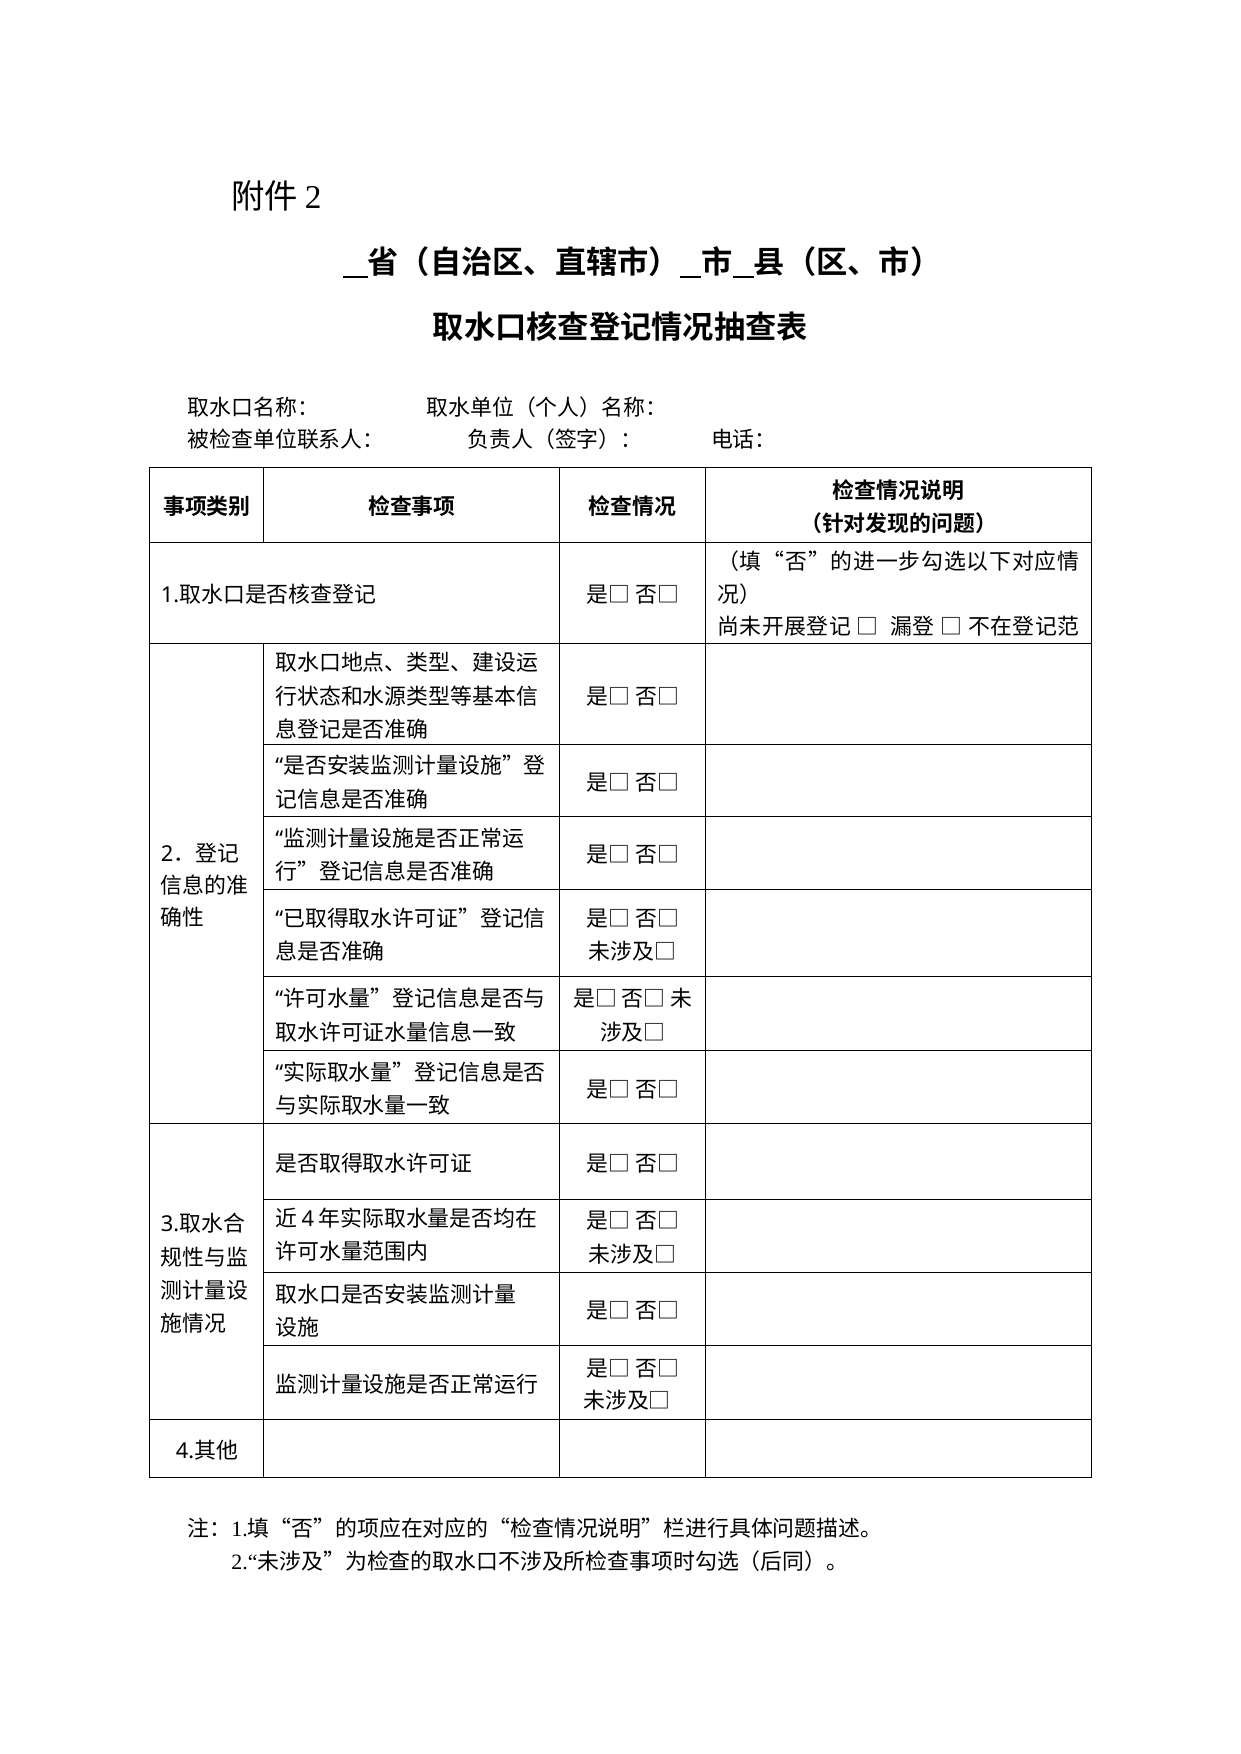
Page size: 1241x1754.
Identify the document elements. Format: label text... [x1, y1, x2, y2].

table_cell [706, 817, 1091, 889]
text 省（自治区、直辖市） 市 县（区、市） [187, 227, 1053, 292]
table_cell 4.其他 [150, 1420, 263, 1477]
table_cell 是□ 否□ 未涉及□ [560, 977, 705, 1050]
table_cell [706, 1051, 1091, 1123]
table_cell 是□ 否□ [560, 1273, 705, 1345]
table_cell [706, 1420, 1091, 1477]
table_cell 2．登记信息的准确性 [150, 644, 263, 1123]
table_cell 是□ 否□ [560, 745, 705, 816]
table_cell （填“否”的进一步勾选以下对应情况） 尚未开展登记 □ 漏登 □ 不在登记范围 □ 其他 □_____________ [706, 543, 1091, 643]
table_cell [706, 644, 1091, 744]
table_header 检查情况 [560, 468, 705, 542]
table_cell 取水口是否安装监测计量 设施 [264, 1273, 559, 1345]
table_cell 近4年实际取水量是否均在许可水量范围内 取水 [264, 1200, 559, 1272]
table_cell “实际取水量”登记信息是否与实际取水量一致 [264, 1051, 559, 1123]
table_cell [706, 1273, 1091, 1345]
table_cell 是□ 否□ 未涉及□ [560, 1200, 705, 1272]
table_cell [706, 1346, 1091, 1419]
table_cell “监测计量设施是否正常运行”登记信息是否准确 [264, 817, 559, 889]
table_cell [560, 1420, 705, 1477]
table_cell 是否取得取水许可证 [264, 1124, 559, 1198]
text 被检查单位联系人： 负责人（签字）： 电话： [187, 422, 1053, 454]
table_cell [706, 977, 1091, 1050]
table_cell “许可水量”登记信息是否与取水许可证水量信息一致 [264, 977, 559, 1050]
table_header 检查事项 [264, 468, 559, 542]
table_cell 是□ 否□ 未涉及□ [560, 890, 705, 976]
table_cell [706, 1124, 1091, 1198]
text 附件2 [187, 162, 1053, 227]
table_cell [706, 1200, 1091, 1272]
table_cell “已取得取水许可证”登记信息是否准确 [264, 890, 559, 976]
table_header 事项类别 [150, 468, 263, 542]
table_cell 是□ 否□ [560, 1124, 705, 1198]
table_cell 取水口地点、类型、建设运行状态和水源类型等基本信息登记是否准确 [264, 644, 559, 744]
table_cell [706, 890, 1091, 976]
table_cell 是□ 否□ [560, 1051, 705, 1123]
table_cell [264, 1420, 559, 1477]
text 2.“未涉及”为检查的取水口不涉及所检查事项时勾选（后同）。 [187, 1543, 1053, 1576]
table_cell 是□ 否□ 未涉及□ [560, 1346, 705, 1419]
table_header 检查情况说明 （针对发现的问题） [706, 468, 1091, 542]
text 取水口名称： 取水单位（个人）名称： [187, 389, 1053, 422]
table_cell [706, 745, 1091, 816]
table_cell 1.取水口是否核查登记 [150, 543, 559, 643]
table_cell “是否安装监测计量设施”登记信息是否准确 [264, 745, 559, 816]
text 注：1.填“否”的项应在对应的“检查情况说明”栏进行具体问题描述。 [187, 1478, 1053, 1543]
table_cell 是□ 否□ [560, 644, 705, 744]
text 取水口核查登记情况抽查表 [187, 292, 1053, 357]
table_cell 是□ 否□ [560, 543, 705, 643]
table_cell 3.取水合规性与监测计量设施情况 [150, 1124, 263, 1419]
table_cell 监测计量设施是否正常运行 [264, 1346, 559, 1419]
table_cell 是□ 否□ [560, 817, 705, 889]
